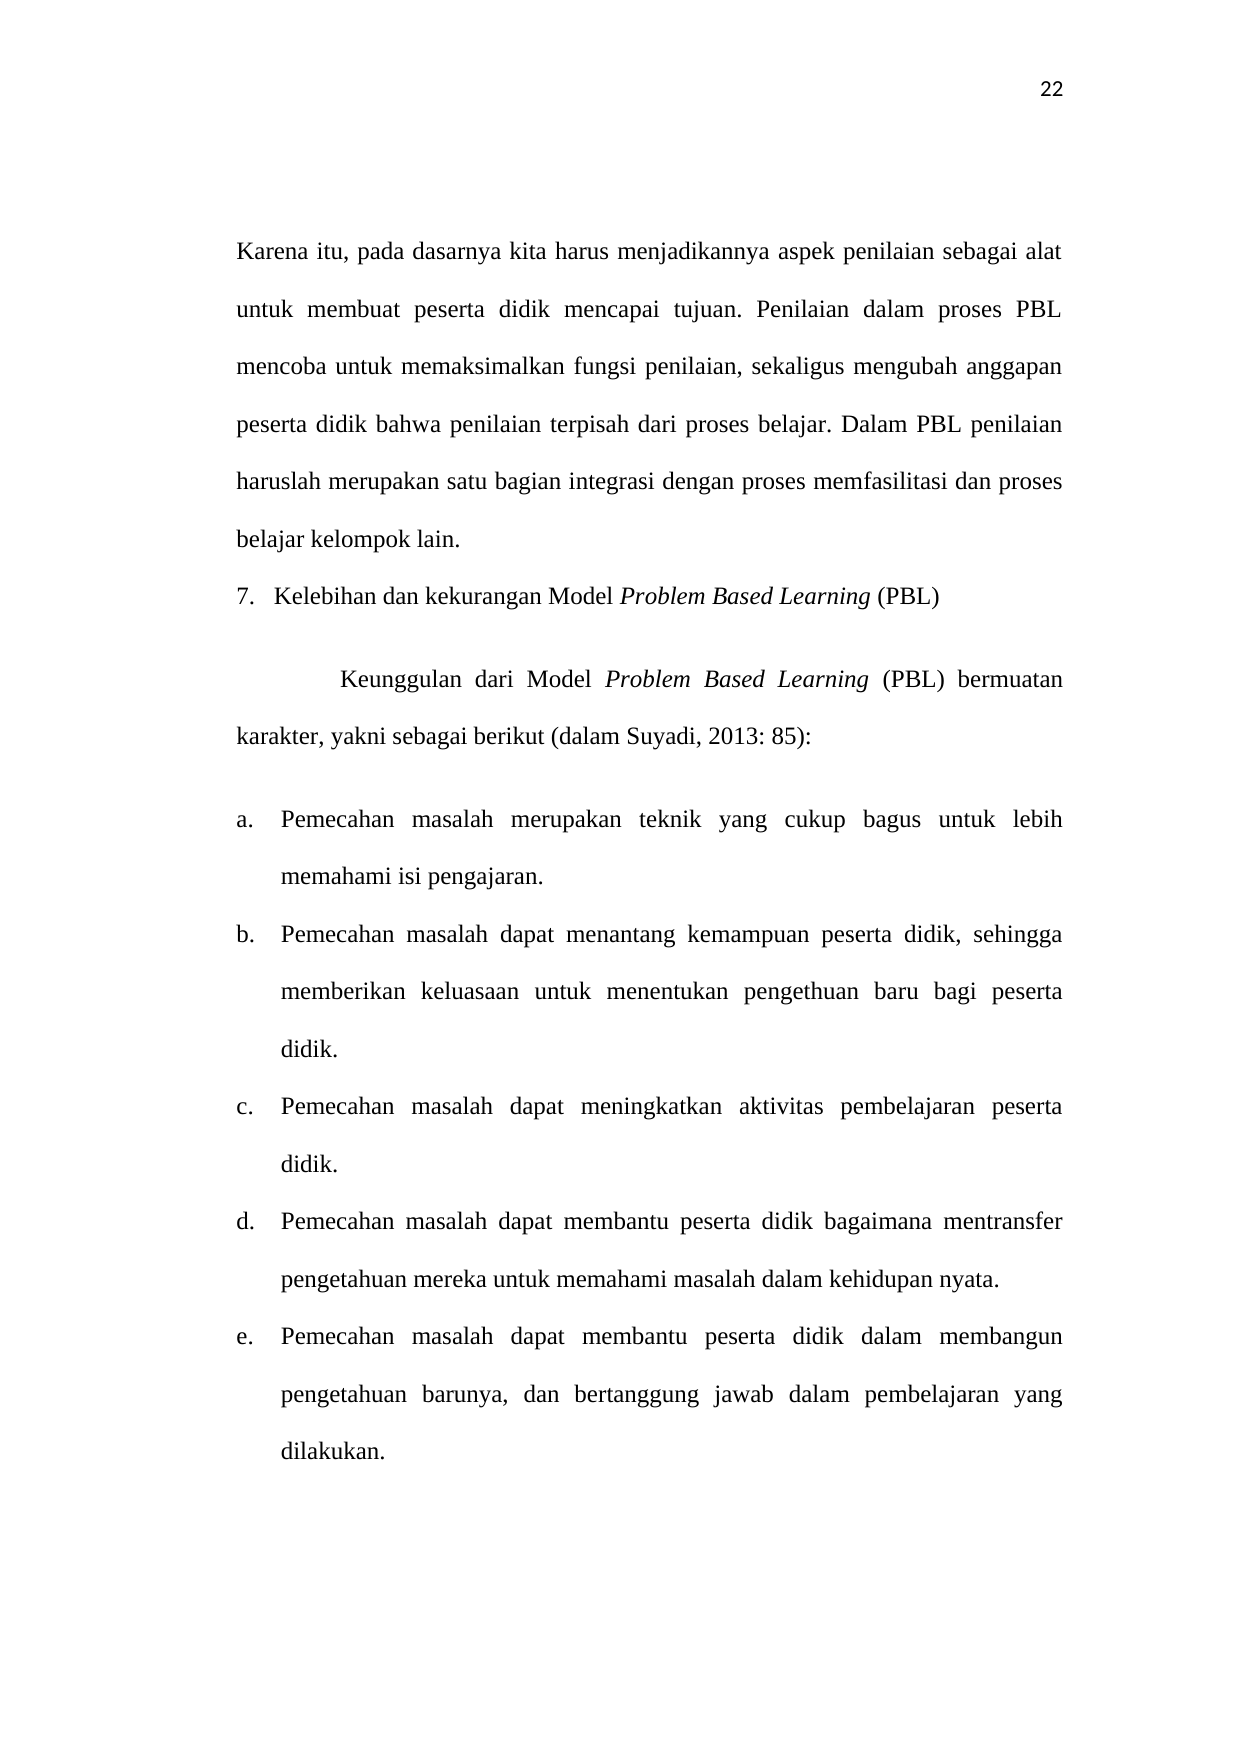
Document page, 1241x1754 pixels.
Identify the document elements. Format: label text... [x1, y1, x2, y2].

list Kelebihan dan kekurangan Model Problem Based Learning (PBL) [236, 581, 1063, 610]
text Keunggulan dari Model Problem Based Learning (PBL) bermuatan karakter, yakni sebagai berikut (dalam Suyadi, 2013: 85): [236, 664, 1063, 750]
list Pemecahan masalah merupakan teknik yang cukup bagus untuk lebih memahami isi pengajaran. [236, 804, 1063, 890]
list Pemecahan masalah dapat menantang kemampuan peserta didik, sehingga memberikan keluasaan untuk menentukan pengethuan baru bagi peserta didik. [236, 919, 1063, 1062]
list Pemecahan masalah dapat membantu peserta didik dalam membangun pengetahuan barunya, dan bertanggung jawab dalam pembelajaran yang dilakukan. [236, 1321, 1063, 1465]
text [236, 236, 1063, 552]
list Pemecahan masalah dapat membantu peserta didik bagaimana mentransfer pengetahuan mereka untuk memahami masalah dalam kehidupan nyata. [236, 1206, 1063, 1292]
list Pemecahan masalah dapat meningkatkan aktivitas pembelajaran peserta didik. [236, 1091, 1063, 1177]
